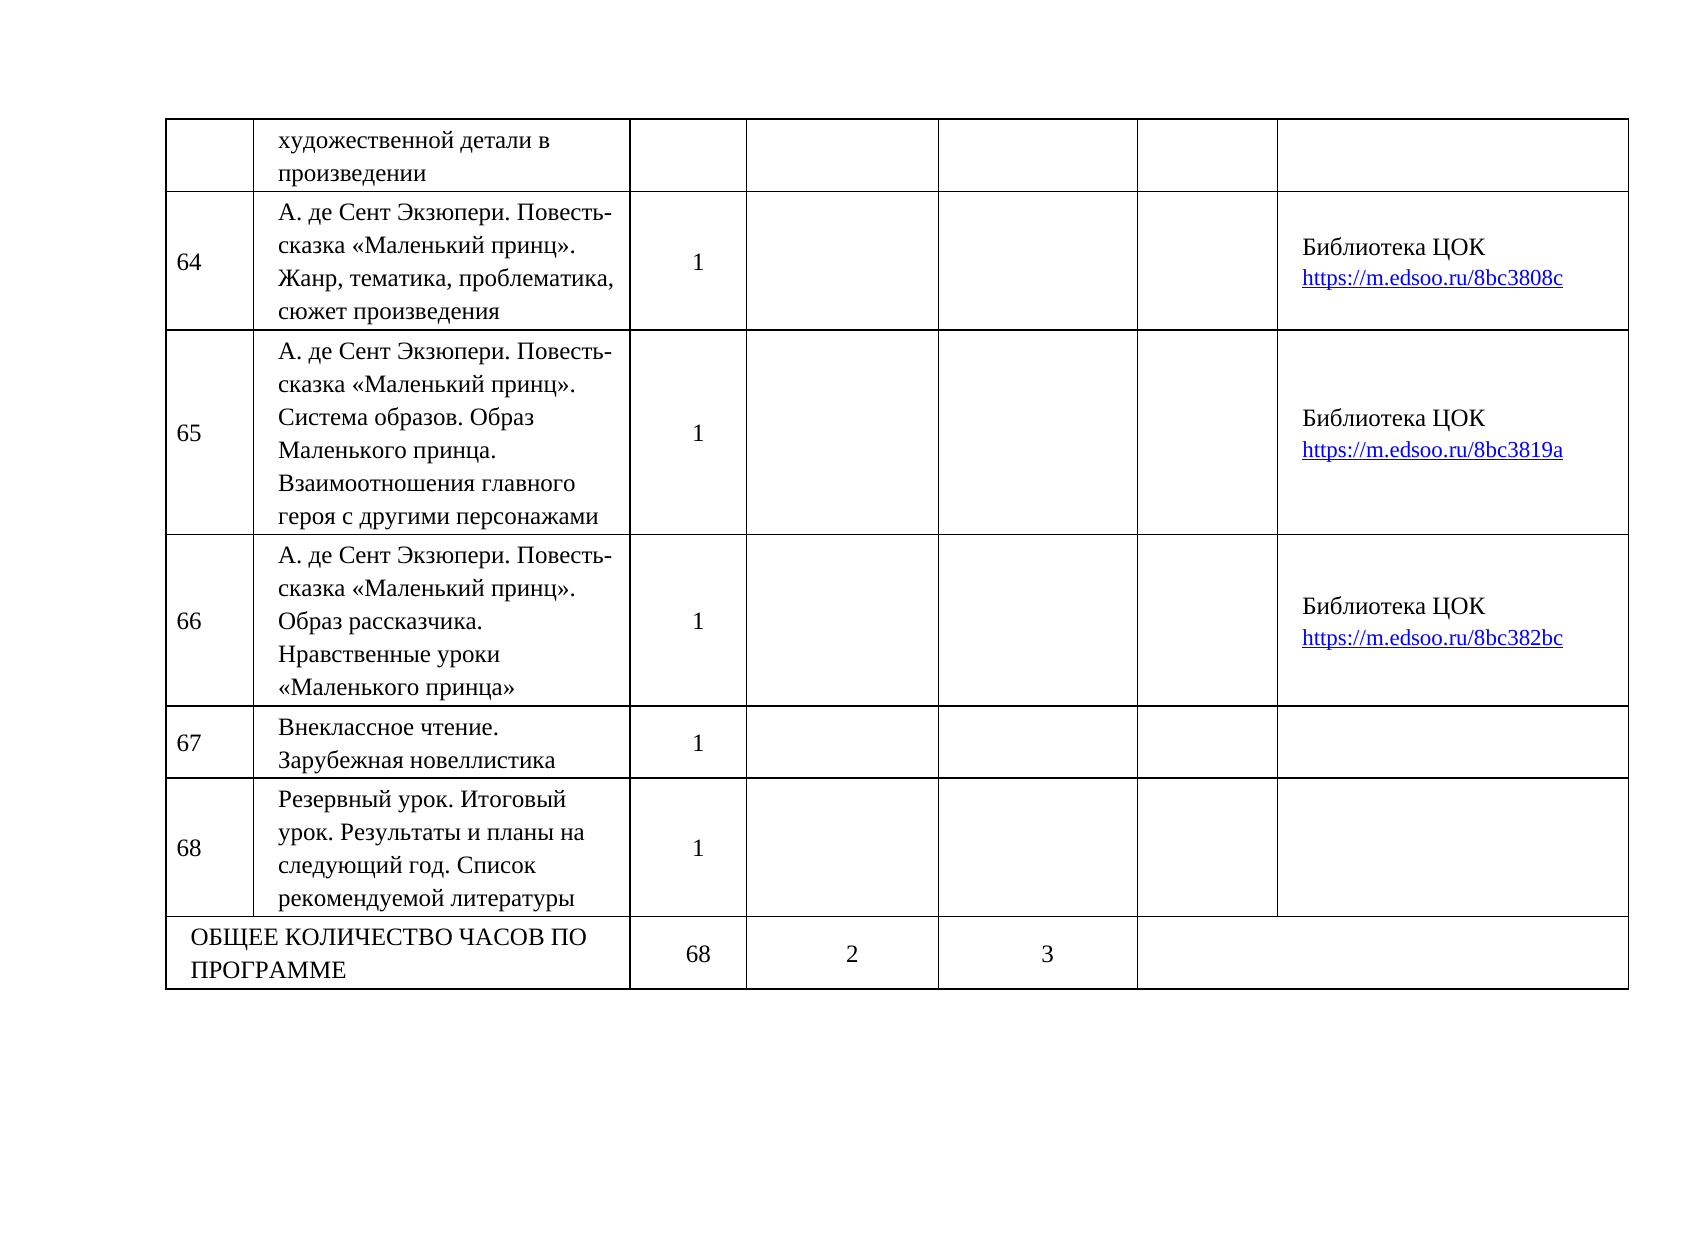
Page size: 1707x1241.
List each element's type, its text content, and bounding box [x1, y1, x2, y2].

table_cell [747, 120, 938, 191]
table_cell 67 [167, 707, 253, 777]
table_cell [747, 707, 938, 777]
table_cell А. де Сент Экзюпери. Повесть-сказка «Маленький принц». Система образов. Образ Маленького принца. Взаимоотношения главного героя с другими персонажами [254, 331, 629, 533]
table_cell 1 [631, 120, 746, 191]
table_cell [1278, 707, 1628, 777]
table_cell 63 [167, 120, 253, 191]
table_cell [1278, 779, 1628, 916]
table_cell [939, 192, 1137, 329]
table_cell А. де Сент Экзюпери. Повесть-сказка «Маленький принц». Образ рассказчика. Нравственные уроки «Маленького принца» [254, 535, 629, 705]
table_cell [1138, 707, 1277, 777]
table_cell [939, 707, 1137, 777]
table_cell Библиотека ЦОК https://m.edsoo.ru/8bc382bc [1278, 535, 1628, 705]
table_cell [939, 331, 1137, 533]
table_cell 64 [167, 192, 253, 329]
table_cell [747, 331, 938, 533]
table_cell [1138, 535, 1277, 705]
table_cell 65 [167, 331, 253, 533]
table_cell Резервный урок. Итоговый урок. Результаты и планы на следующий год. Список рекомендуемой литературы [254, 779, 629, 916]
table_cell [939, 120, 1137, 191]
table_cell [747, 779, 938, 916]
table_cell [1138, 192, 1277, 329]
table_cell Библиотека ЦОК https://m.edsoo.ru/8bc3808c [1278, 192, 1628, 329]
table_cell [1138, 331, 1277, 533]
table_cell 68 [167, 779, 253, 916]
table_cell 1 [631, 535, 746, 705]
table_cell [939, 779, 1137, 916]
table_cell 2 [747, 917, 938, 988]
table_cell 1 [631, 779, 746, 916]
table_cell [1138, 779, 1277, 916]
table_cell 66 [167, 535, 253, 705]
table_cell [747, 192, 938, 329]
table_cell 1 [631, 192, 746, 329]
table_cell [254, 120, 629, 191]
table_cell 68 [631, 917, 746, 988]
table_cell 1 [631, 331, 746, 533]
table_cell [747, 535, 938, 705]
table_cell [939, 535, 1137, 705]
table_cell Библиотека ЦОК https://m.edsoo.ru/8bc3819a [1278, 331, 1628, 533]
table_cell 1 [631, 707, 746, 777]
table_cell Внеклассное чтение. Зарубежная новеллистика [254, 707, 629, 777]
table_cell [1278, 120, 1628, 191]
table_cell [1138, 917, 1628, 988]
table_cell 3 [939, 917, 1137, 988]
table_cell [1138, 120, 1277, 191]
table_cell ОБЩЕЕ КОЛИЧЕСТВО ЧАСОВ ПО ПРОГРАММЕ [167, 917, 629, 988]
table_cell А. де Сент Экзюпери. Повесть-сказка «Маленький принц». Жанр, тематика, проблематика, сюжет произведения [254, 192, 629, 329]
